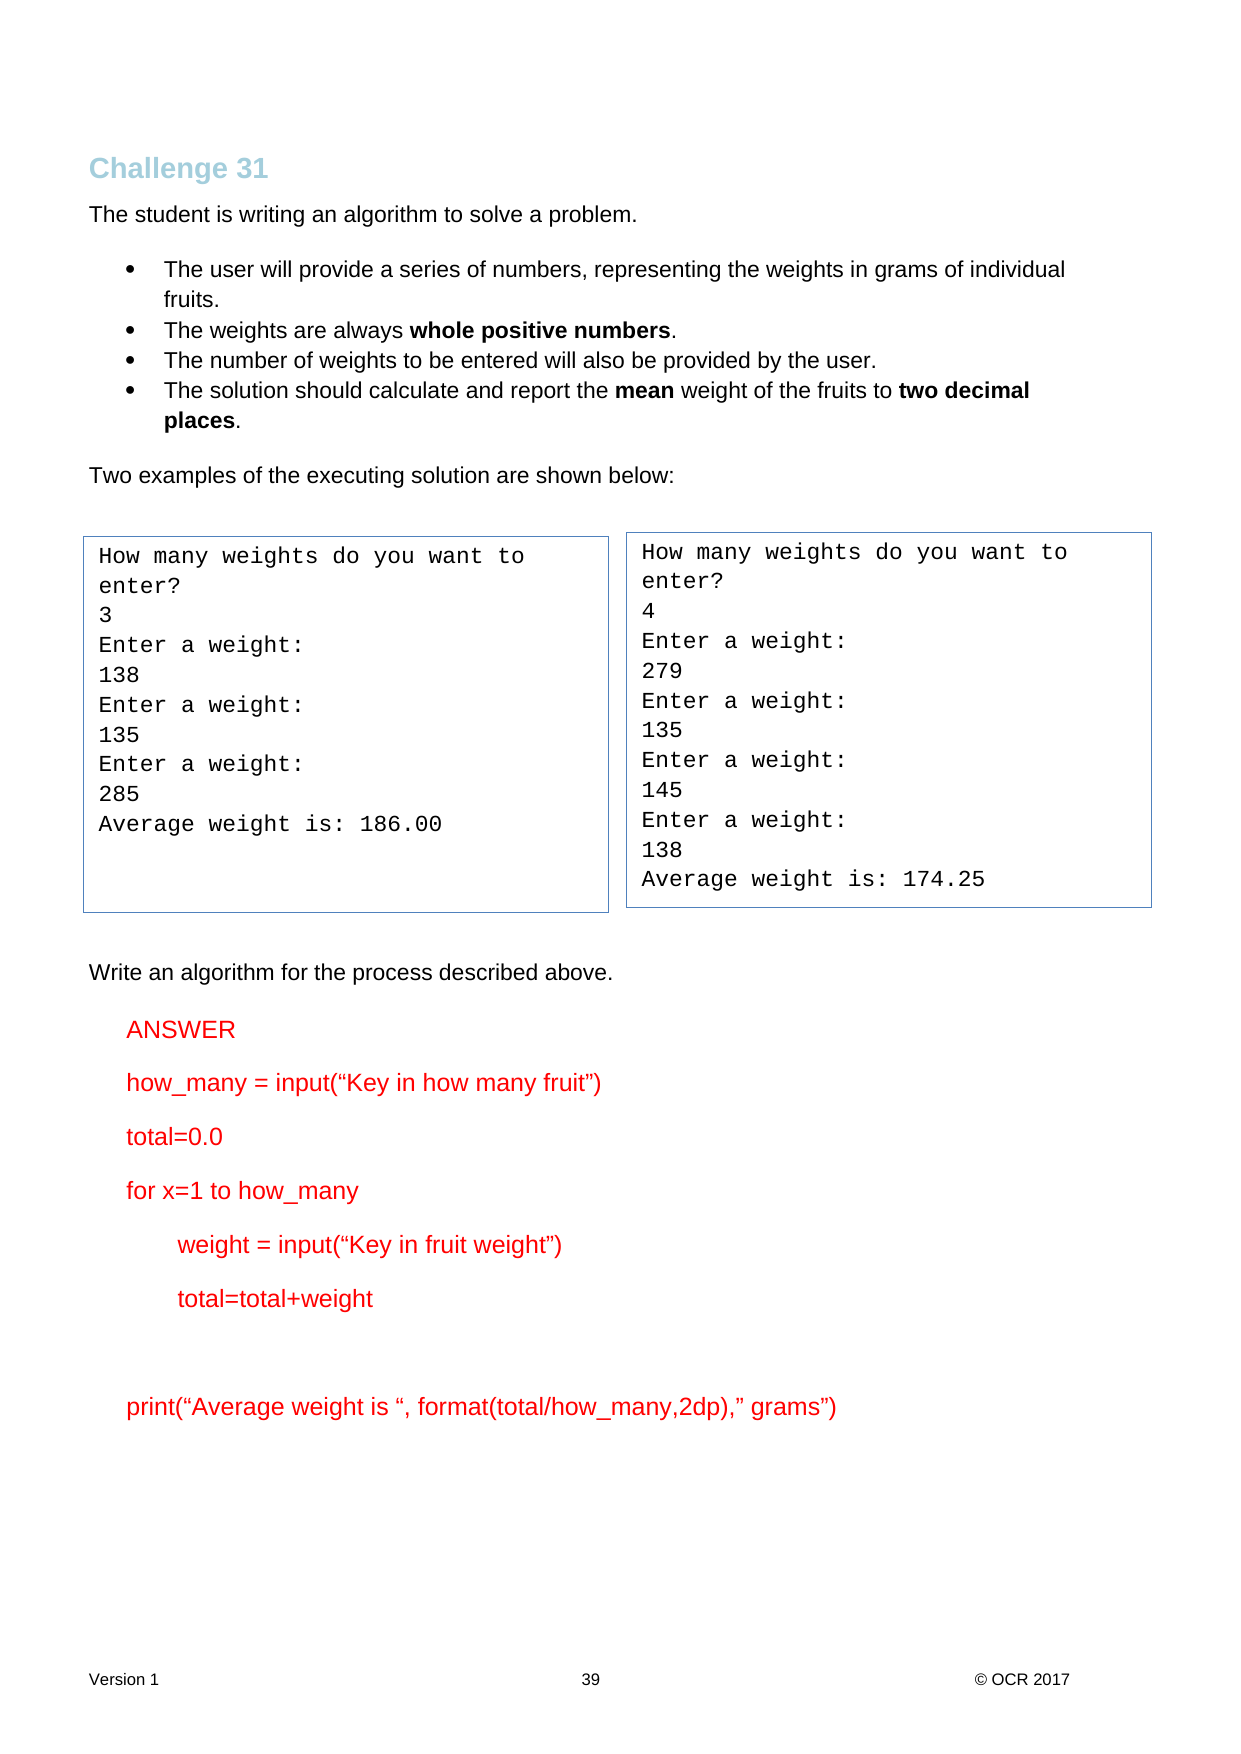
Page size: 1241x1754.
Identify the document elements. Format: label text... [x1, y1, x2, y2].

text print(“Average weight is “, format(total/how_many,2dp),” grams”) [126, 1392, 1092, 1420]
subtitle Challenge 31 [89, 151, 1092, 184]
text ANSWER [126, 1014, 1092, 1043]
text for x=1 to how_many [126, 1176, 1092, 1205]
text The student is writing an algorithm to solve a problem. [89, 201, 1092, 227]
text total=0.0 [126, 1122, 1092, 1151]
list The solution should calculate and report the mean weight of the fruits to two decimal places. [126, 377, 1092, 434]
list The number of weights to be entered will also be provided by the user. [126, 347, 1092, 373]
text weight = input(“Key in fruit weight”) [126, 1230, 1092, 1259]
text Write an algorithm for the process described above. [89, 959, 1092, 986]
text Two examples of the executing solution are shown below: [89, 462, 1092, 489]
list The weights are always whole positive numbers. [126, 317, 1092, 343]
list The user will provide a series of numbers, representing the weights in grams of individual fruits. [126, 256, 1092, 313]
text total=total+weight [126, 1284, 1092, 1313]
text how_many = input(“Key in how many fruit”) [126, 1068, 1092, 1097]
